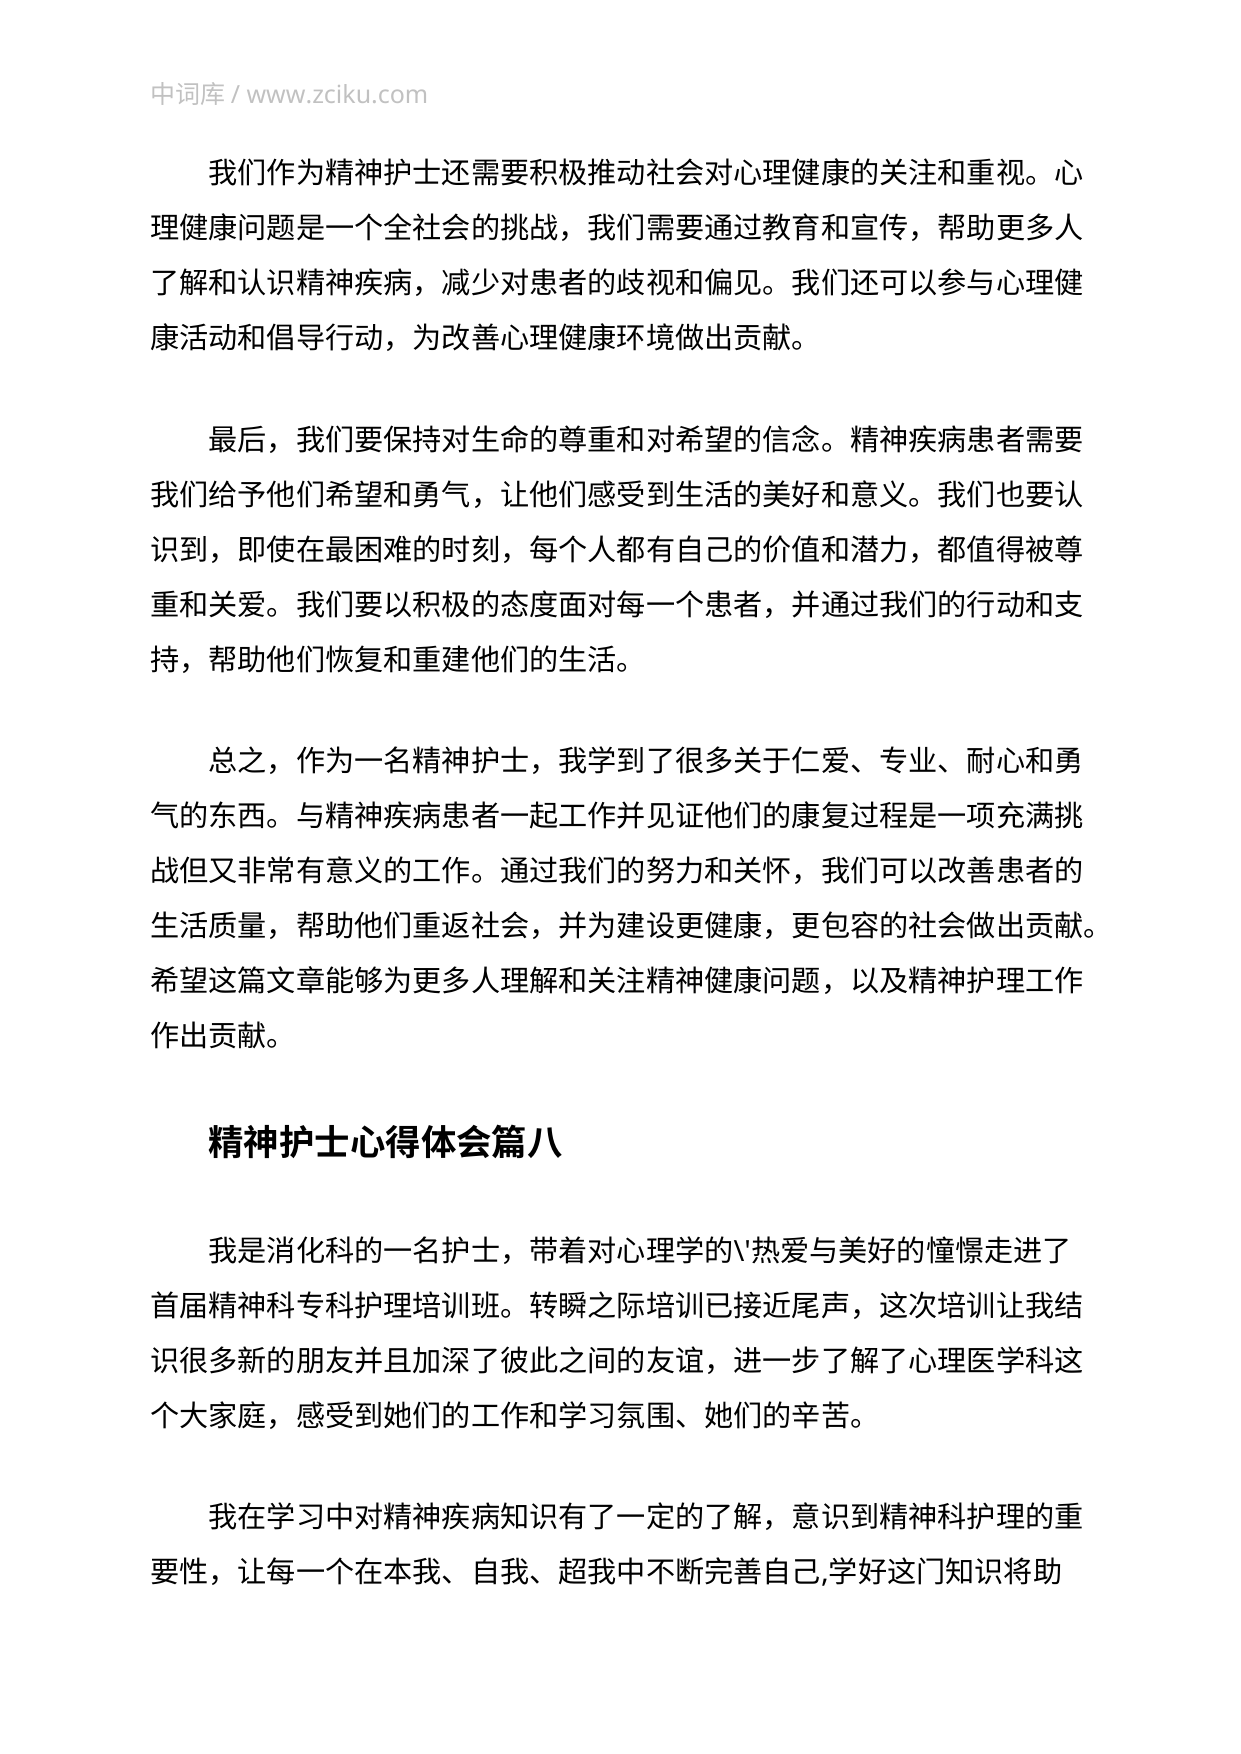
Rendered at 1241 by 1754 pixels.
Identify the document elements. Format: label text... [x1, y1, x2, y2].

text 我们作为精神护士还需要积极推动社会对心理健康的关注和重视。心理健康问题是一个全社会的挑战，我们需要通过教育和宣传，帮助更多人了解和认识精神疾病，减少对患者的歧视和偏见。我们还可以参与心理健康活动和倡导行动，为改善心理健康环境做出贡献。 [150, 150, 1090, 357]
text 我是消化科的一名护士，带着对心理学的\'热爱与美好的憧憬走进了首届精神科专科护理培训班。转瞬之际培训已接近尾声，这次培训让我结识很多新的朋友并且加深了彼此之间的友谊，进一步了解了心理医学科这个大家庭，感受到她们的工作和学习氛围、她们的辛苦。 [150, 1227, 1090, 1434]
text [150, 1494, 1090, 1591]
text 最后，我们要保持对生命的尊重和对希望的信念。精神疾病患者需要我们给予他们希望和勇气，让他们感受到生活的美好和意义。我们也要认识到，即使在最困难的时刻，每个人都有自己的价值和潜力，都值得被尊重和关爱。我们要以积极的态度面对每一个患者，并通过我们的行动和支持，帮助他们恢复和重建他们的生活。 [150, 416, 1090, 678]
text 精神护士心得体会篇八 [150, 1114, 1090, 1165]
text 总之，作为一名精神护士，我学到了很多关于仁爱、专业、耐心和勇气的东西。与精神疾病患者一起工作并见证他们的康复过程是一项充满挑战但又非常有意义的工作。通过我们的努力和关怀，我们可以改善患者的生活质量，帮助他们重返社会，并为建设更健康，更包容的社会做出贡献。希望这篇文章能够为更多人理解和关注精神健康问题，以及精神护理工作作出贡献。 [150, 738, 1090, 1054]
